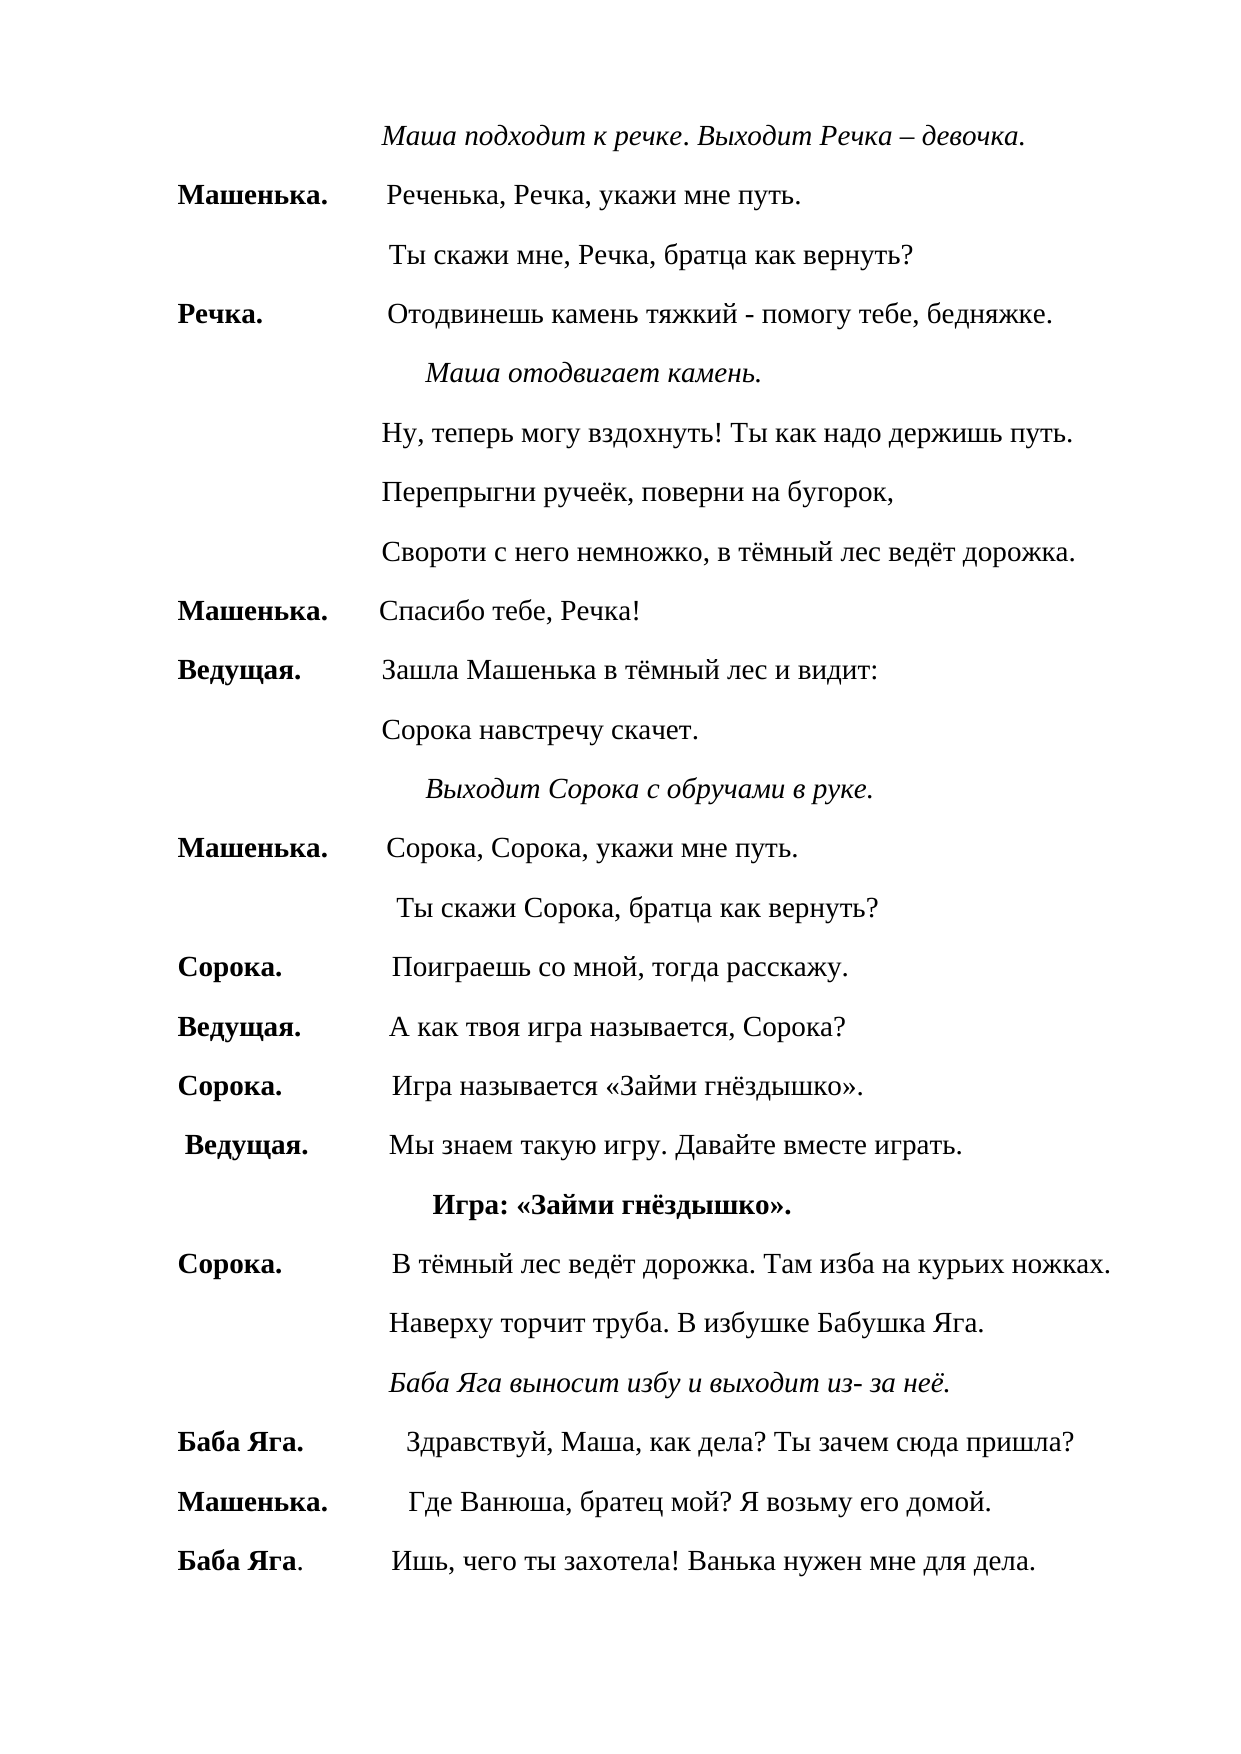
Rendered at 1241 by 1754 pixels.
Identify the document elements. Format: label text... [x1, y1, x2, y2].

text Маша подходит к речке. Выходит Речка – девочка. [177, 118, 1152, 152]
text Машенька. Спасибо тебе, Речка! [177, 593, 1152, 627]
text Машенька. Где Ванюша, братец мой? Я возьму его домой. [177, 1484, 1152, 1517]
text Свороти с него немножко, в тёмный лес ведёт дорожка. [177, 534, 1152, 567]
text Баба Яга. Здравствуй, Маша, как дела? Ты зачем сюда пришла? [177, 1424, 1152, 1458]
text Сорока. Поиграешь со мной, тогда расскажу. [177, 949, 1152, 983]
text Сорока навстречу скачет. [177, 712, 1152, 745]
text Игра: «Займи гнёздышко». [177, 1187, 1152, 1220]
text Речка. Отодвинешь камень тяжкий - помогу тебе, бедняжке. [177, 296, 1152, 330]
text Машенька. Сорока, Сорока, укажи мне путь. [177, 831, 1152, 864]
text Ты скажи Сорока, братца как вернуть? [177, 890, 1152, 923]
text Сорока. Игра называется «Займи гнёздышко». [177, 1068, 1152, 1102]
text Ты скажи мне, Речка, братца как вернуть? [177, 237, 1152, 270]
text Ну, теперь могу вздохнуть! Ты как надо держишь путь. [177, 415, 1152, 448]
text Перепрыгни ручеёк, поверни на бугорок, [177, 474, 1152, 508]
text Наверху торчит труба. В избушке Бабушка Яга. [177, 1306, 1152, 1339]
text Маша отодвигает камень. [177, 356, 1152, 389]
text Баба Яга. Ишь, чего ты захотела! Ванька нужен мне для дела. [177, 1543, 1152, 1577]
text Баба Яга выносит избу и выходит из- за неё. [177, 1365, 1152, 1398]
text Ведущая. А как твоя игра называется, Сорока? [177, 1009, 1152, 1042]
text Выходит Сорока с обручами в руке. [177, 771, 1152, 805]
text Ведущая. Мы знаем такую игру. Давайте вместе играть. [177, 1127, 1152, 1161]
text Сорока. В тёмный лес ведёт дорожка. Там изба на курьих ножках. [177, 1246, 1152, 1280]
text Ведущая. Зашла Машенька в тёмный лес и видит: [177, 652, 1152, 686]
text Машенька. Реченька, Речка, укажи мне путь. [177, 177, 1152, 211]
